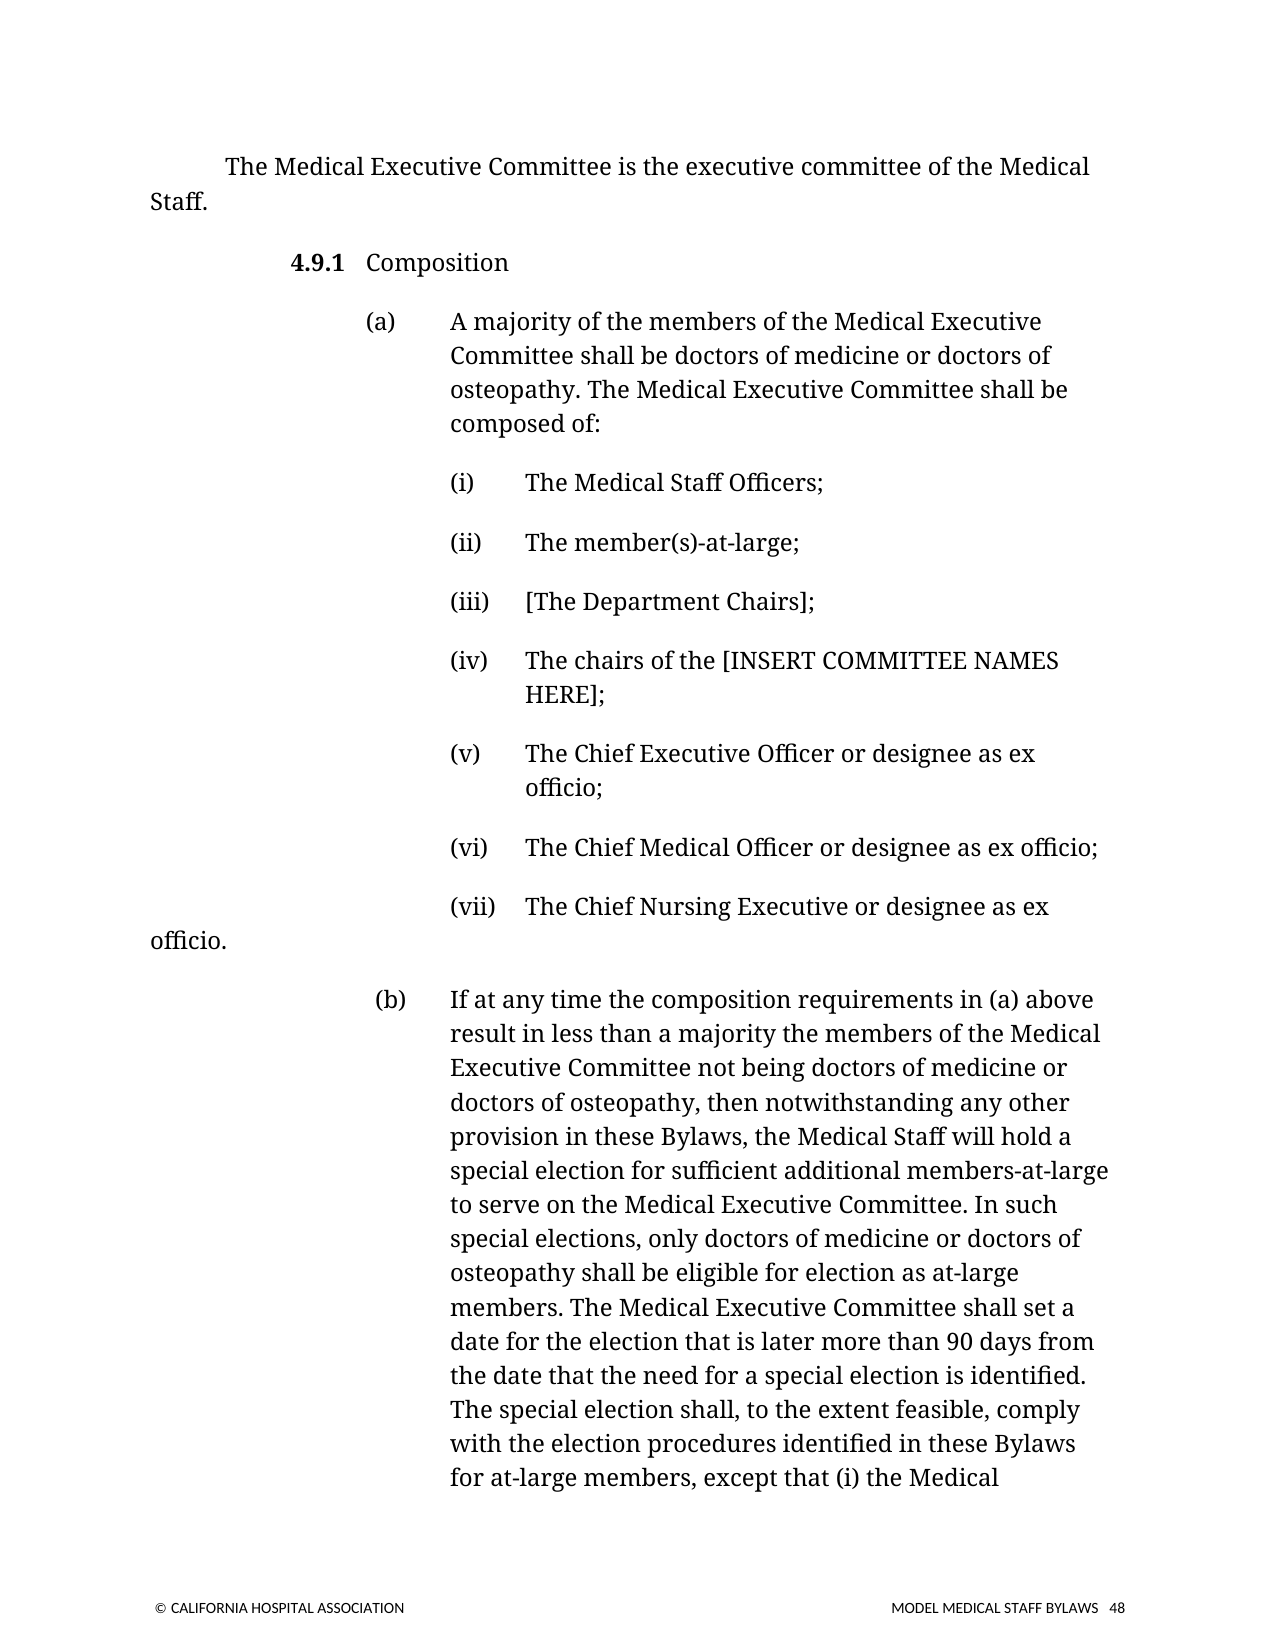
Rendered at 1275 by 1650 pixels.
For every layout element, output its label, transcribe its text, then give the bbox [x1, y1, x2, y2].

text The Chief Medical Officer or designee as ex officio; [450, 830, 1116, 863]
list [375, 983, 1116, 1494]
text The member(s)-at-large; [150, 525, 1116, 558]
text The Chief Nursing Executive or designee as ex officio. [150, 889, 1116, 956]
text Composition [291, 245, 1116, 278]
text [The Department Chairs]; [150, 584, 1116, 617]
text The Medical Executive Committee is the executive committee of the Medical Staff. [150, 150, 1116, 218]
text The Medical Staff Officers; [150, 466, 1116, 499]
list A majority of the members of the Medical Executive Committee shall be doctors of medicine or doctors of osteopathy. The Medical Executive Committee shall be composed of: [366, 304, 1116, 440]
text The chairs of the [INSERT COMMITTEE NAMES HERE]; [450, 644, 1116, 711]
text The Chief Executive Officer or designee as ex officio; [450, 737, 1116, 804]
